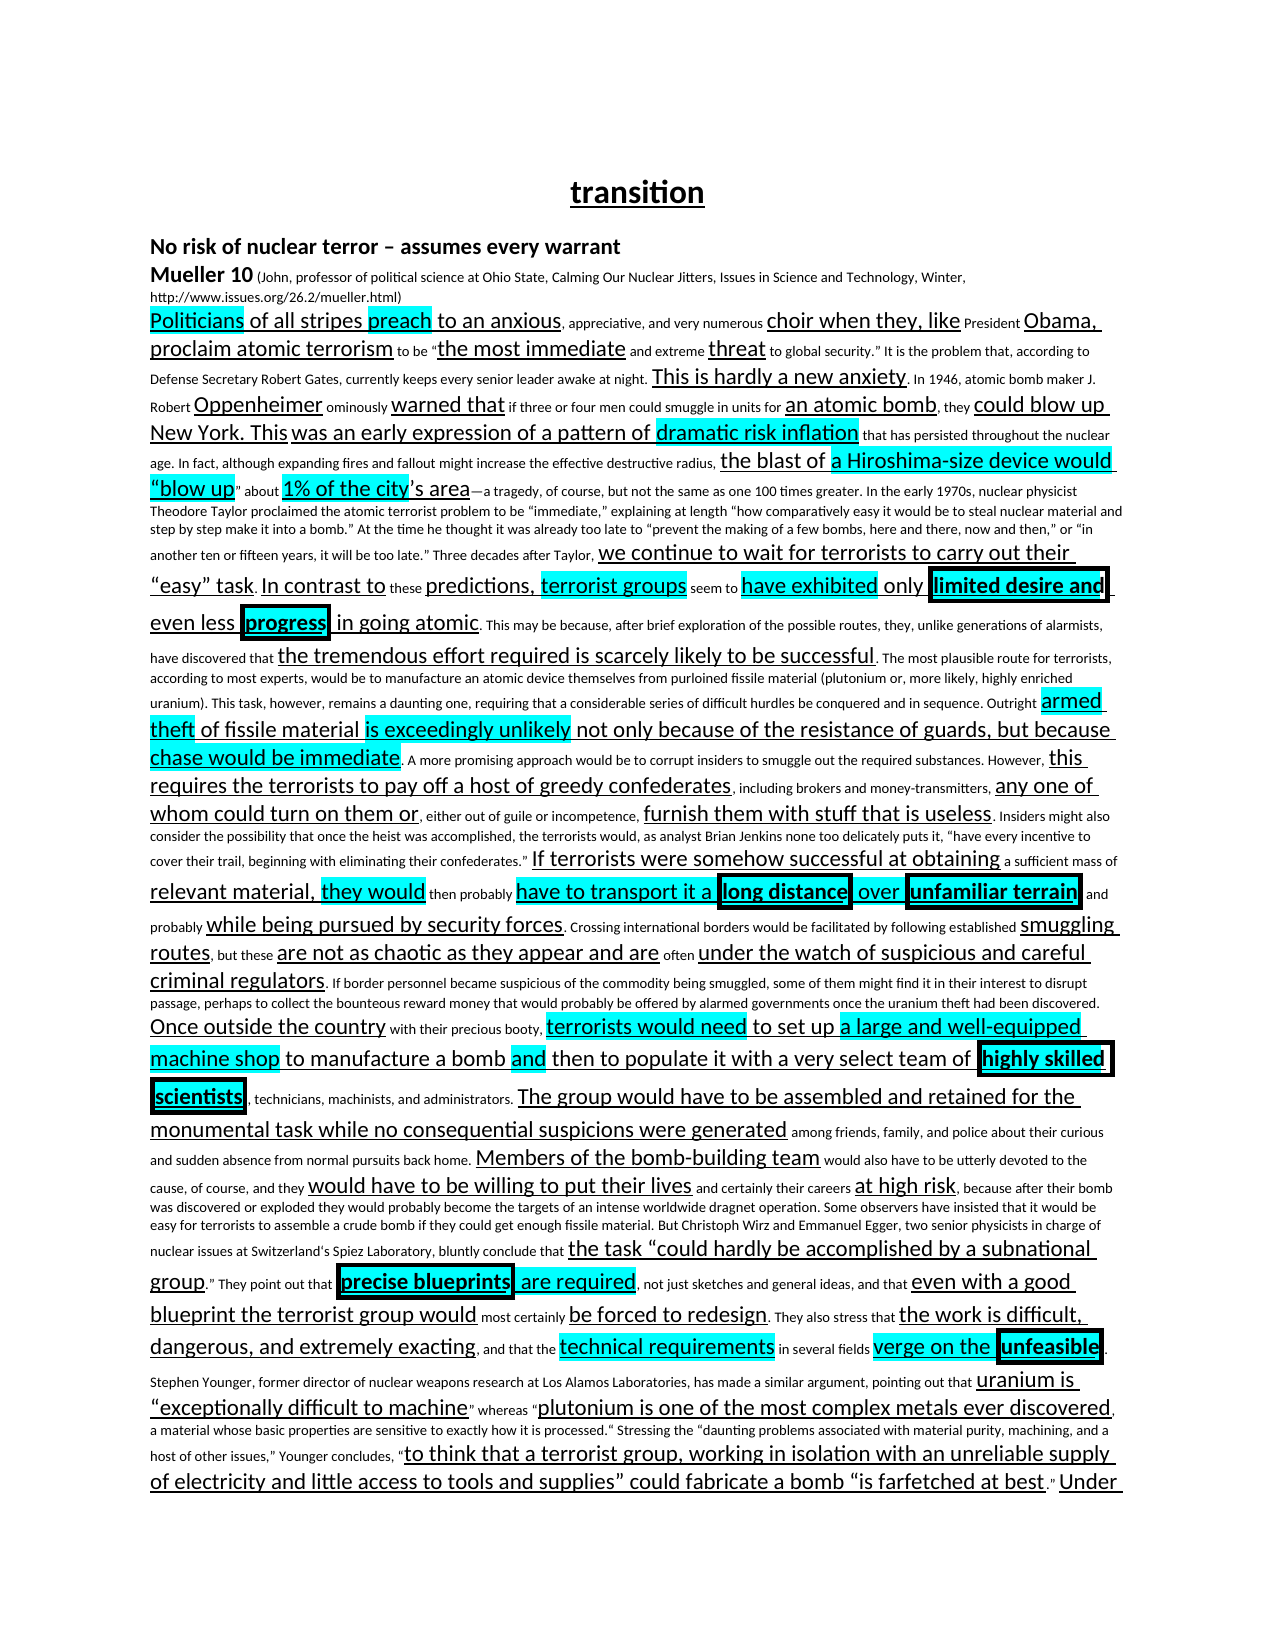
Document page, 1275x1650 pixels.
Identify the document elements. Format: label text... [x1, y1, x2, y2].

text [150, 306, 1125, 1495]
subtitle No risk of nuclear terror – assumes every warrant [150, 232, 1125, 260]
text Mueller 10 (John, professor of political science at Ohio State, Calming Our Nuclear Jitters, Issues in Science and Technology, Winter, http://www.issues.org/26.2/mueller.html) [150, 260, 1125, 306]
subtitle transition [150, 171, 1125, 212]
